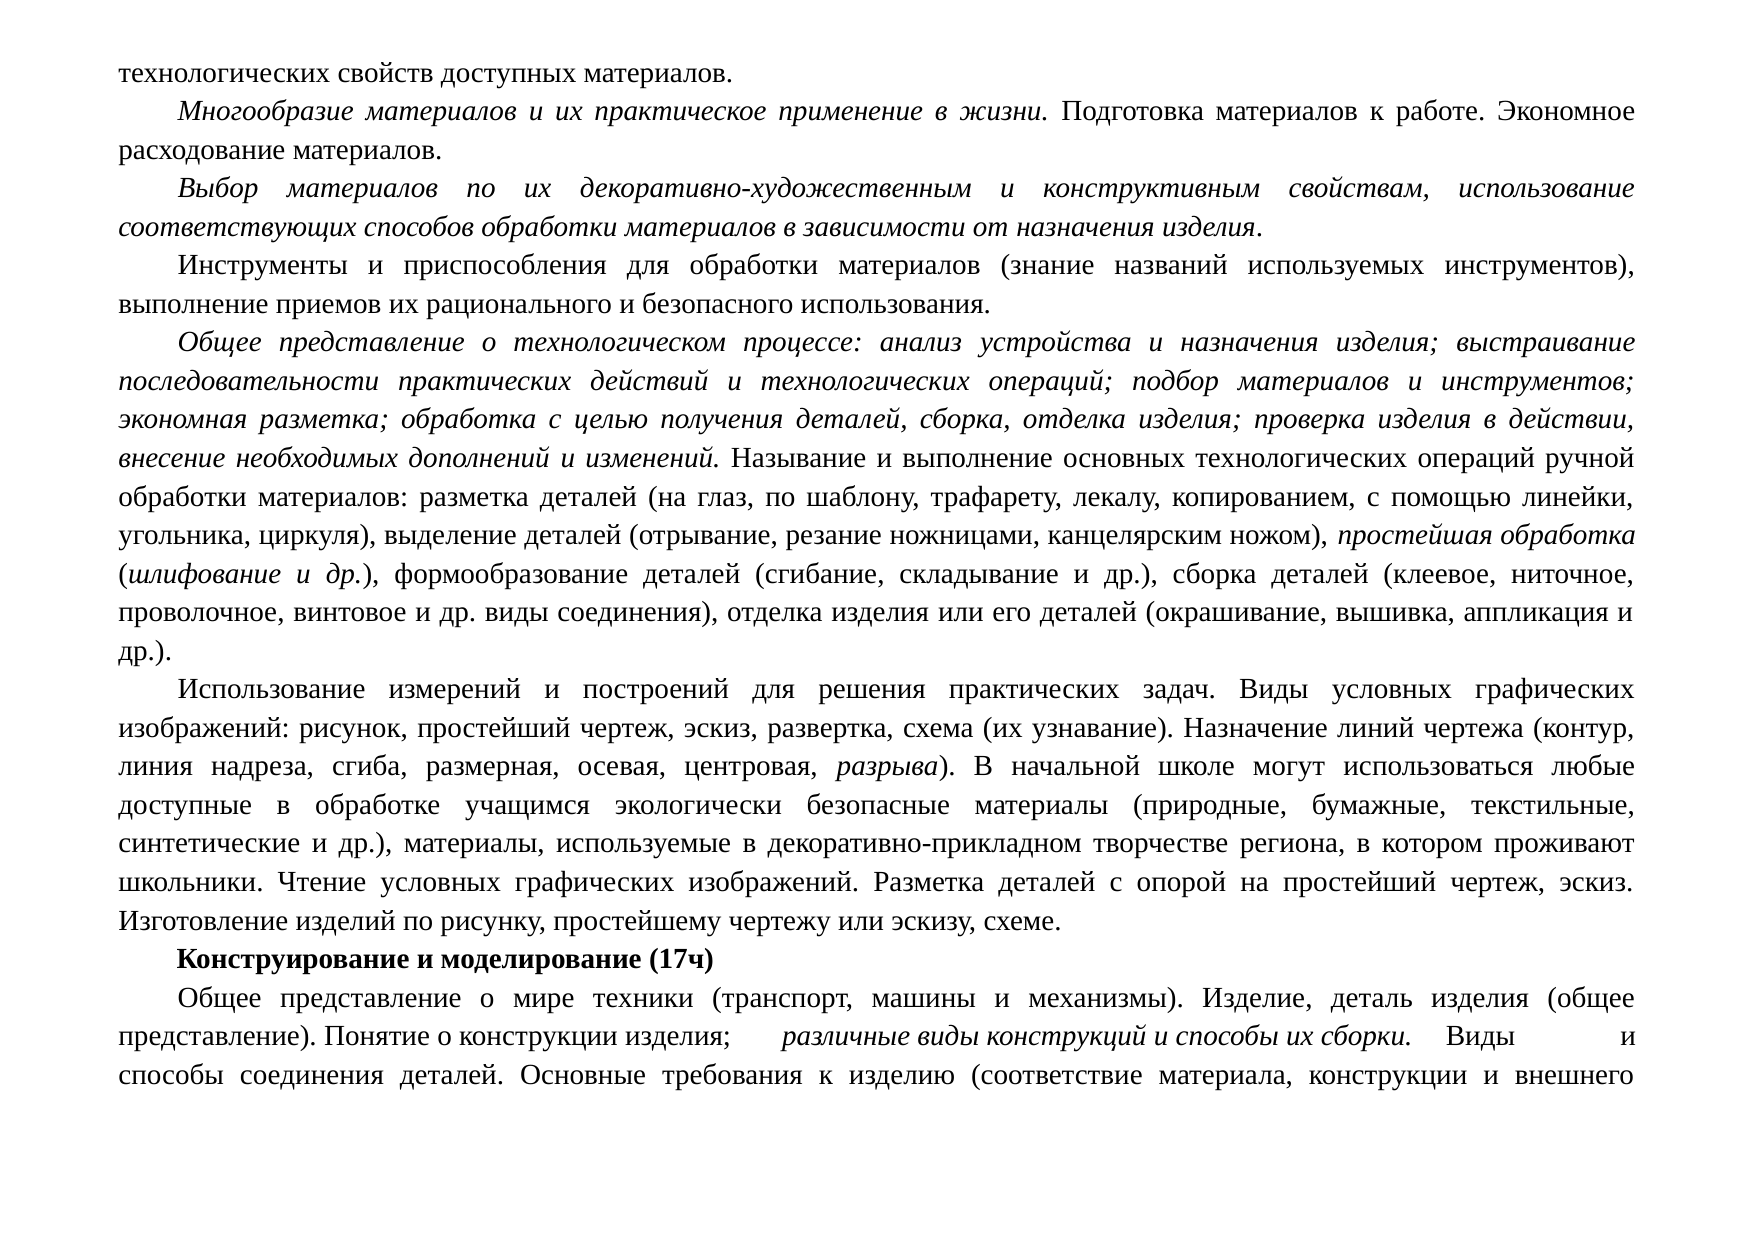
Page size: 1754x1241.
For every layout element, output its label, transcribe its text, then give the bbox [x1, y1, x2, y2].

text Инструменты и приспособления для обработки материалов (знание названий используемых инструментов), выполнение приемов их рационального и безопасного использования. [118, 247, 1636, 319]
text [118, 55, 1636, 88]
text Конструирование и моделирование (17ч) [118, 941, 1636, 975]
text Использование измерений и построений для решения практических задач. Виды условных графических изображений: рисунок, простейший чертеж, эскиз, развертка, схема (их узнавание). Назначение линий чертежа (контур, линия надреза, сгиба, размерная, осевая, центровая, разрыва). В начальной школе могут использоваться любые доступные в обработке учащимся экологически безопасные материалы (природные, бумажные, текстильные, синтетические и др.), материалы, используемые в декоративно-прикладном творчестве региона, в котором проживают школьники. Чтение условных графических изображений. Разметка деталей с опорой на простейший чертеж, эскиз. Изготовление изделий по рисунку, простейшему чертежу или эскизу, схеме. [118, 671, 1636, 936]
text Выбор материалов по их декоративно-художественным и конструктивным свойствам, использование соответствующих способов обработки материалов в зависимости от назначения изделия. [118, 170, 1636, 242]
text Общее представление о технологическом процессе: анализ устройства и назначения изделия; выстраивание последовательности практических действий и технологических операций; подбор материалов и инструментов; экономная разметка; обработка с целью получения деталей, сборка, отделка изделия; проверка изделия в действии, внесение необходимых дополнений и изменений. Называние и выполнение основных технологических операций ручной обработки материалов: разметка деталей (на глаз, по шаблону, трафарету, лекалу, копированием, с помощью линейки, угольника, циркуля), выделение деталей (отрывание, резание ножницами, канцелярским ножом), простейшая обработка (шлифование и др.), формообразование деталей (сгибание, складывание и др.), сборка деталей (клеевое, ниточное, проволочное, винтовое и др. виды соединения), отделка изделия или его деталей (окрашивание, вышивка, аппликация и др.). [118, 324, 1636, 666]
text Многообразие материалов и их практическое применение в жизни. Подготовка материалов к работе. Экономное расходование материалов. [118, 93, 1636, 165]
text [118, 980, 1636, 1090]
